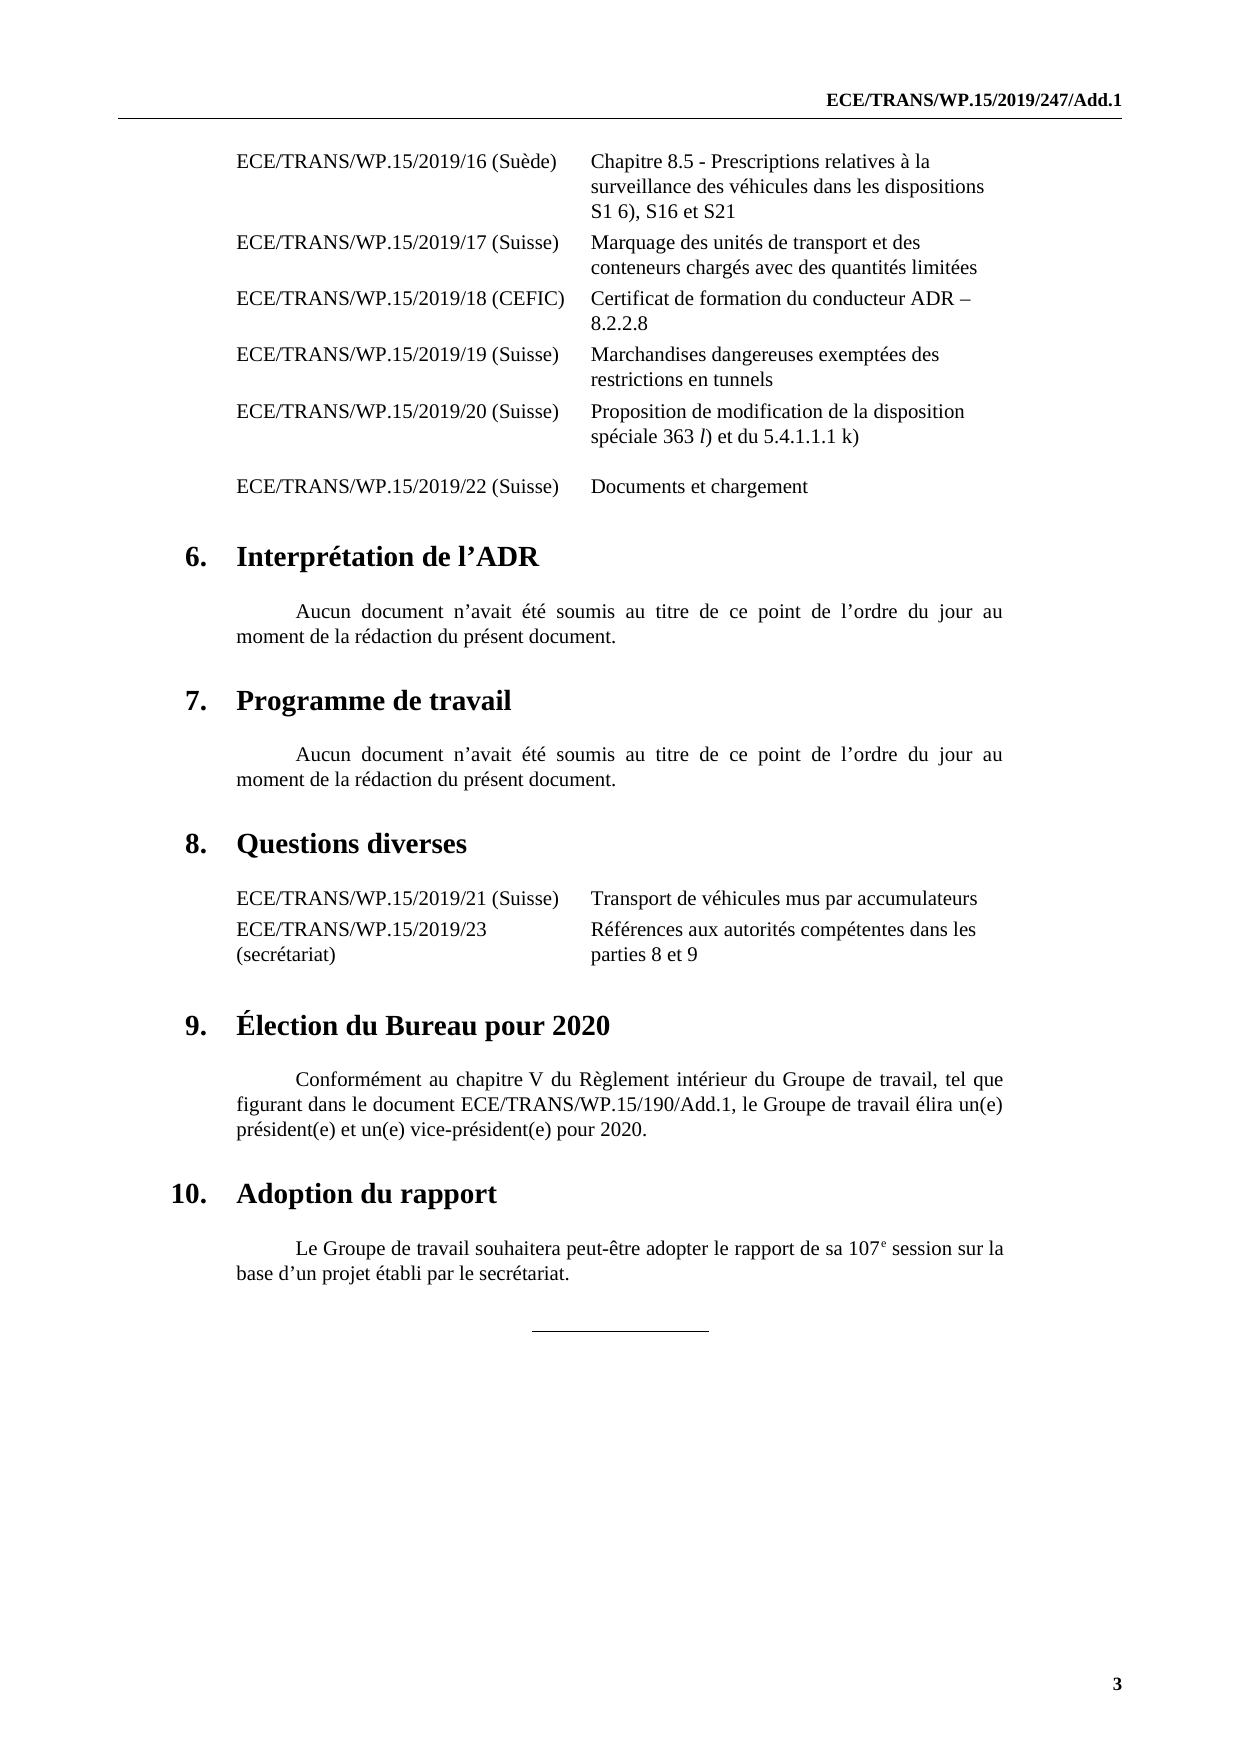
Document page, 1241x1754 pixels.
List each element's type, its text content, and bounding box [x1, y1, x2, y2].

text Le Groupe de travail souhaitera peut-être adopter le rapport de sa 107e session sur la base d’un projet établi par le secrétariat. [236, 1235, 1004, 1285]
table_cell ECE/TRANS/WP.15/2019/18 (CEFIC) [236, 285, 591, 341]
table_cell Marquage des unités de transport et des conteneurs chargés avec des quantités limitées [591, 229, 1004, 285]
table_cell Marchandises dangereuses exemptées des restrictions en tunnels [591, 341, 1004, 398]
text Aucun document n’avait été soumis au titre de ce point de l’ordre du jour au moment de la rédaction du présent document. [236, 598, 1004, 648]
table_cell Références aux autorités compétentes dans les parties 8 et 9 [591, 916, 1004, 973]
table_cell ECE/TRANS/WP.15/2019/20 (Suisse) [236, 398, 591, 473]
text 8. Questions diverses [118, 829, 1004, 860]
text Conformément au chapitre V du Règlement intérieur du Groupe de travail, tel que figurant dans le document ECE/TRANS/WP.15/190/Add.1, le Groupe de travail élira un(e) président(e) et un(e) vice-président(e) pour 2020. [236, 1066, 1004, 1141]
table_cell ECE/TRANS/WP.15/2019/22 (Suisse) [236, 473, 591, 504]
table_cell Chapitre 8.5 - Prescriptions relatives à la surveillance des véhicules dans les dispositions S1 6), S16 et S21 [591, 148, 1004, 229]
text Aucun document n’avait été soumis au titre de ce point de l’ordre du jour au moment de la rédaction du présent document. [236, 741, 1004, 791]
table_cell Documents et chargement [591, 473, 1004, 504]
text 10. Adoption du rapport [118, 1179, 1004, 1210]
text 9. Élection du Bureau pour 2020 [118, 1010, 1004, 1041]
table_cell ECE/TRANS/WP.15/2019/16 (Suède) [236, 148, 591, 229]
table_cell ECE/TRANS/WP.15/2019/23 (secrétariat) [236, 916, 591, 973]
table_cell ECE/TRANS/WP.15/2019/17 (Suisse) [236, 229, 591, 285]
table_header Transport de véhicules mus par accumulateurs [591, 885, 1004, 916]
table_cell Proposition de modification de la disposition spéciale 363 l) et du 5.4.1.1.1 k) [591, 398, 1004, 473]
table_header ECE/TRANS/WP.15/2019/21 (Suisse) [236, 885, 591, 916]
text 7. Programme de travail [118, 685, 1004, 716]
text 6. Interprétation de l’ADR [118, 541, 1004, 573]
table_cell ECE/TRANS/WP.15/2019/19 (Suisse) [236, 341, 591, 398]
table_cell Certificat de formation du conducteur ADR – 8.2.2.8 [591, 285, 1004, 341]
